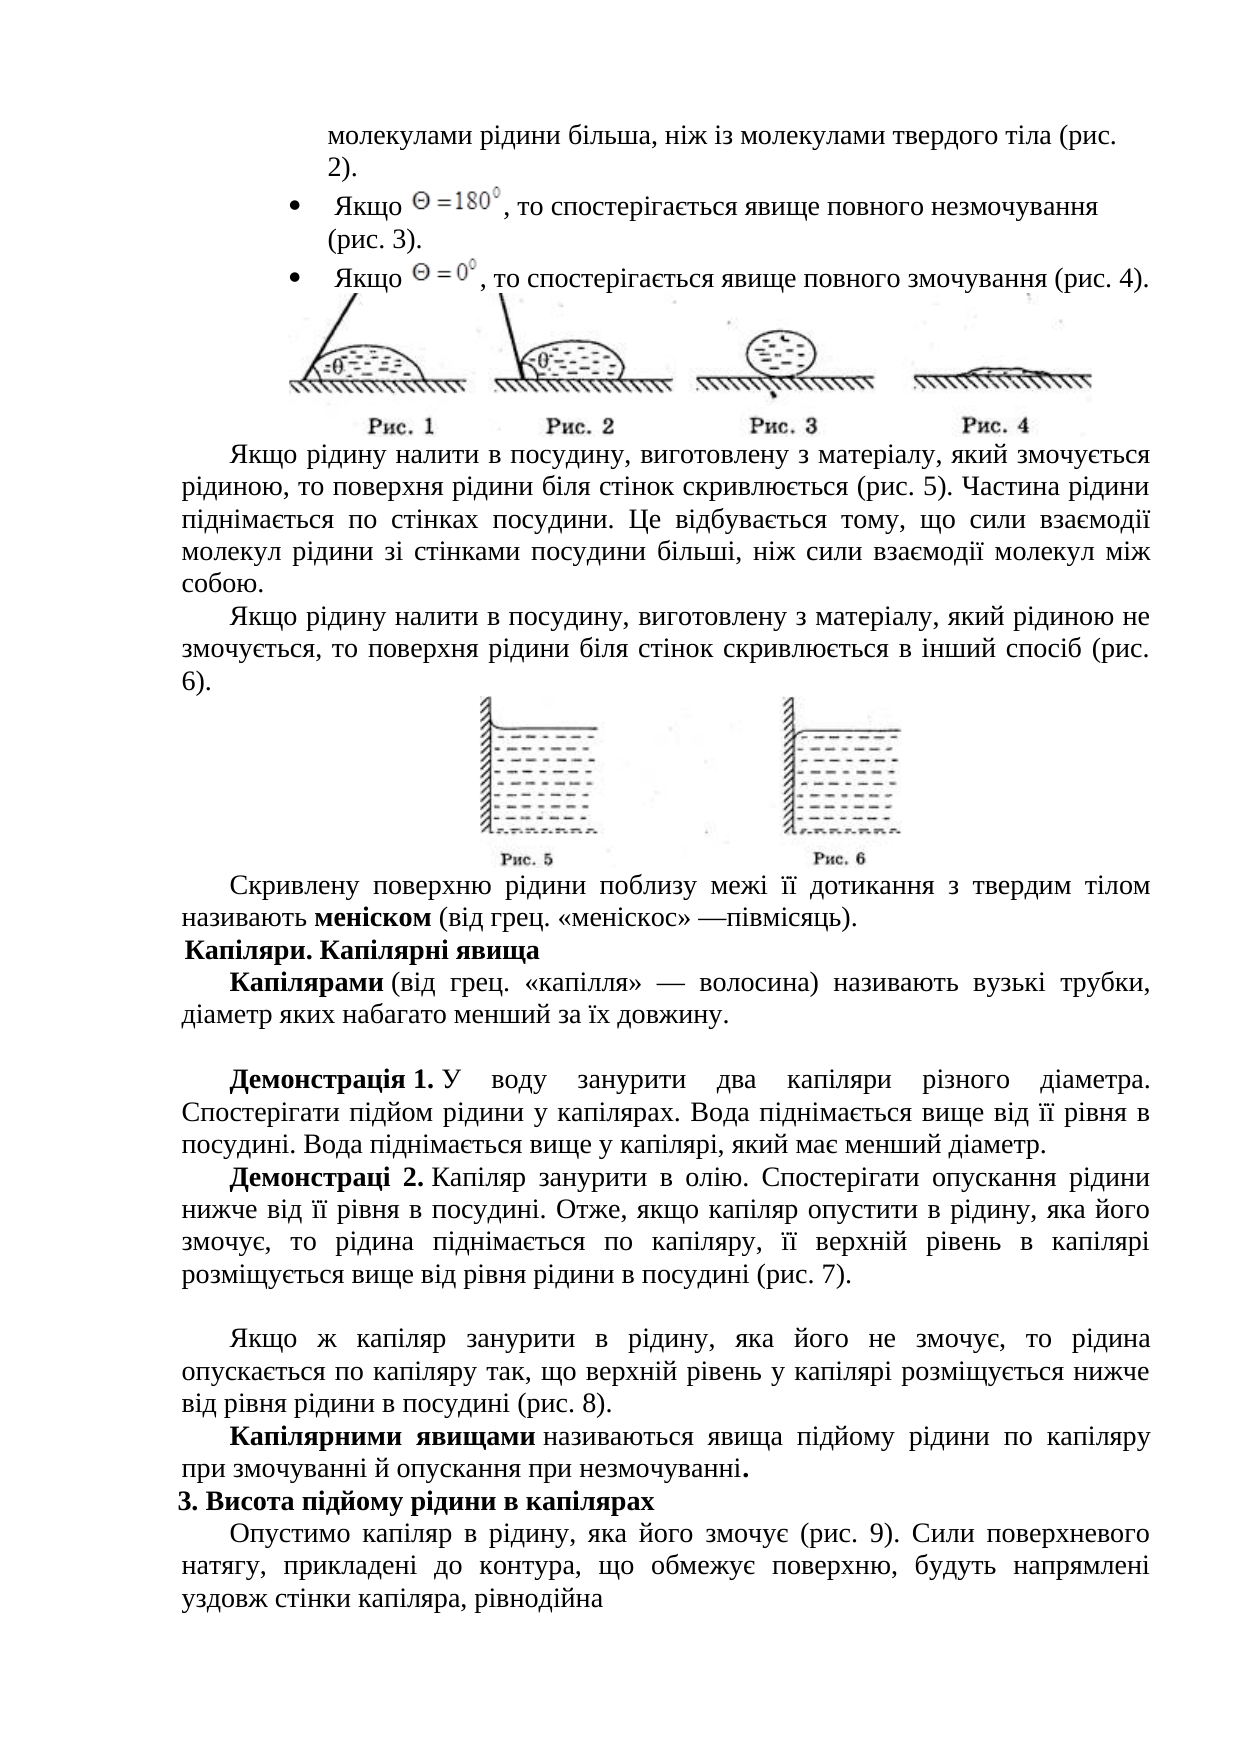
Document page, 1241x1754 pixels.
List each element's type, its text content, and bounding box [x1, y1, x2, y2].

text Скривлену поверхню рідини поблизу межі її дотикання з твердим тілом називають меніском (від грец. «меніскос» —півмісяць). [181, 868, 1152, 933]
text Капілярними явищами називаються явища підйому рідини по капіляру при змочуванні й опускання при незмочуванні. [181, 1419, 1152, 1483]
picture [409, 254, 480, 287]
text Капілярами (від грец. «капілля» — волосина) називають вузькі трубки, діаметр яких набагато менший за їх довжину. [181, 965, 1152, 1030]
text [290, 118, 1152, 183]
text  Якщо , то спостерігається явище повного незмочування (рис. 3). [290, 183, 1152, 254]
text Опустимо капіляр в рідину, яка його змочує (рис. 9). Сили поверхневого натягу, прикладені до контура, що обмежує поверхню, будуть напрямлені уздовж стінки капіляра, рівнодійна [181, 1516, 1152, 1613]
text  Якщо , то спостерігається явище повного змочування (рис. 4). [290, 254, 1152, 293]
text Якщо ж капіляр занурити в рідину, яка його не змочує, то рідина опускається по капіляру так, що верхній рівень у капілярі розміщується нижче від рівня рідини в посудині (рис. 8). [181, 1322, 1152, 1419]
text Якщо рідину налити в посудину, виготовлену з матеріалу, який змочується рідиною, то поверхня рідини біля стінок скривлюється (рис. 5). Частина рідини піднімається по стінках посудини. Це відбувається тому, що сили взаємодії молекул рідини зі стінками посудини більші, ніж сили взаємодії молекул між собою. [181, 437, 1152, 599]
text Демонстраці 2. Капіляр занурити в олію. Спостерігати опускання рідини нижче від її рівня в посудині. Отже, якщо капіляр опустити в рідину, яка його змочує, то рідина піднімається по капіляру, її верхній рівень в капілярі розміщується вище від рівня рідини в посудині (рис. 7). [181, 1159, 1152, 1289]
text Якщо рідину налити в посудину, виготовлену з матеріалу, який рідиною не змочується, то поверхня рідини біля стінок скривлюється в інший спосіб (рис. 6). [181, 599, 1152, 696]
picture [409, 182, 503, 216]
picture [479, 696, 902, 868]
text 3. Висота підйому рідини в капілярах [177, 1483, 1152, 1516]
text Капіляри. Капілярні явища [177, 933, 1152, 965]
text Демонстрація 1. У воду занурити два капіляри різного діаметра. Спостерігати підйом рідини у капілярах. Вода піднімається вище від її рівня в посудині. Вода піднімається вище у капілярі, який має менший діаметр. [181, 1062, 1152, 1159]
picture [288, 293, 1093, 437]
